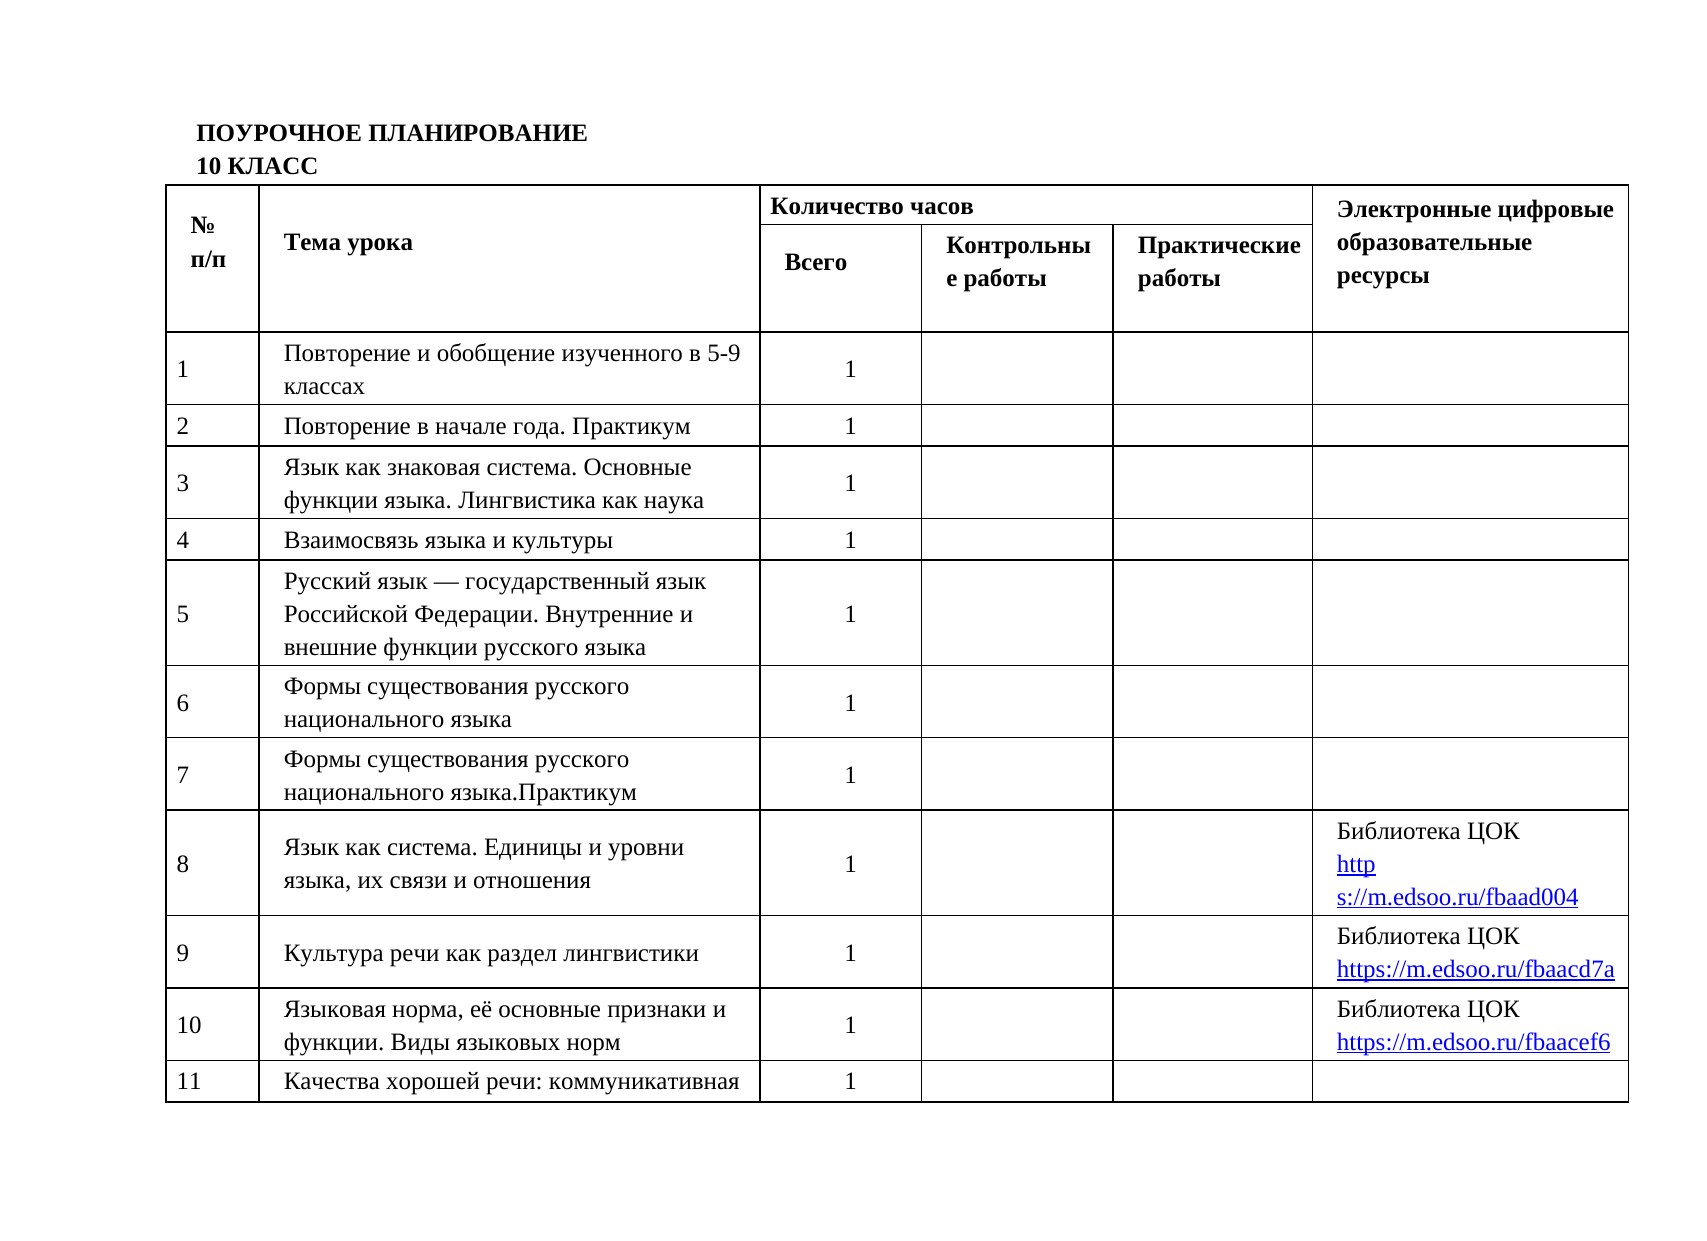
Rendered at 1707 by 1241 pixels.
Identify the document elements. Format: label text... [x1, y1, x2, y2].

table_cell [922, 405, 1112, 445]
table_cell [922, 989, 1112, 1059]
table_cell [1114, 916, 1312, 987]
table_cell [1114, 989, 1312, 1059]
table_cell Библиотека ЦОК https://m.edsoo.ru/fbaacef6 [1313, 989, 1628, 1059]
table_cell Язык как знаковая система. Основные функции языка. Лингвистика как наука [260, 447, 759, 517]
table_cell 6 [167, 666, 258, 737]
table_cell Библиотека ЦОК https://m.edsoo.ru/fbaad004 [1313, 811, 1628, 915]
table_cell Повторение и обобщение изученного в 5-9 классах [260, 333, 759, 403]
table_cell Повторение в начале года. Практикум [260, 405, 759, 445]
table_cell 2 [167, 405, 258, 445]
text ПОУРОЧНОЕ ПЛАНИРОВАНИЕ [190, 118, 1618, 147]
table_cell 1 [761, 405, 921, 445]
table_cell 4 [167, 519, 258, 559]
table_cell [1114, 666, 1312, 737]
table_cell 1 [761, 738, 921, 809]
table_cell Всего [761, 225, 921, 331]
table_cell [922, 666, 1112, 737]
table_cell Формы существования русского национального языка.Практикум [260, 738, 759, 809]
table_cell 10 [167, 989, 258, 1059]
table_cell [1114, 333, 1312, 403]
table_cell [922, 561, 1112, 664]
table_cell Культура речи как раздел лингвистики [260, 916, 759, 987]
table_header Тема урока [260, 186, 759, 331]
table_cell Языковая норма, её основные признаки и функции. Виды языковых норм [260, 989, 759, 1059]
table_cell [1313, 447, 1628, 517]
table_cell [1313, 738, 1628, 809]
table_cell 5 [167, 561, 258, 664]
table_cell Библиотека ЦОК https://m.edsoo.ru/fbaacd7a [1313, 916, 1628, 987]
table_cell [922, 519, 1112, 559]
table_cell [922, 916, 1112, 987]
table_cell Взаимосвязь языка и культуры [260, 519, 759, 559]
table_cell [1114, 811, 1312, 915]
table_cell Контрольные работы [922, 225, 1112, 331]
table_cell [1313, 333, 1628, 403]
table_header № п/п [167, 186, 258, 331]
table_cell [922, 333, 1112, 403]
table_cell 1 [761, 333, 921, 403]
table_cell 1 [761, 1061, 921, 1101]
table_cell 1 [761, 519, 921, 559]
table_cell [1114, 447, 1312, 517]
table_cell 9 [167, 916, 258, 987]
table_cell Язык как система. Единицы и уровни языка, их связи и отношения [260, 811, 759, 915]
table_cell [1114, 1061, 1312, 1101]
table_cell [1313, 519, 1628, 559]
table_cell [260, 1061, 759, 1101]
table_cell [1313, 405, 1628, 445]
table_cell 1 [167, 333, 258, 403]
table_cell 1 [761, 989, 921, 1059]
table_cell [922, 447, 1112, 517]
table_cell 1 [761, 811, 921, 915]
table_cell 8 [167, 811, 258, 915]
table_cell [1114, 561, 1312, 664]
table_cell 1 [761, 561, 921, 664]
table_cell [1313, 561, 1628, 664]
table_cell [1114, 405, 1312, 445]
table_cell [1114, 738, 1312, 809]
table_cell 3 [167, 447, 258, 517]
table_header Количество часов [761, 186, 1312, 223]
text 10 КЛАСС [190, 151, 1618, 180]
table_cell [1313, 1061, 1628, 1101]
table_cell [922, 738, 1112, 809]
table_cell [1313, 666, 1628, 737]
table_cell Формы существования русского национального языка [260, 666, 759, 737]
table_cell 7 [167, 738, 258, 809]
table_cell Русский язык — государственный язык Российской Федерации. Внутренние и внешние функции русского языка [260, 561, 759, 664]
table_cell 11 [167, 1061, 258, 1101]
table_cell Практические работы [1114, 225, 1312, 331]
table_cell [922, 811, 1112, 915]
table_cell [922, 1061, 1112, 1101]
table_cell 1 [761, 666, 921, 737]
table_cell 1 [761, 447, 921, 517]
table_cell 1 [761, 916, 921, 987]
table_header Электронные цифровые образовательные ресурсы [1313, 186, 1628, 331]
table_cell [1114, 519, 1312, 559]
